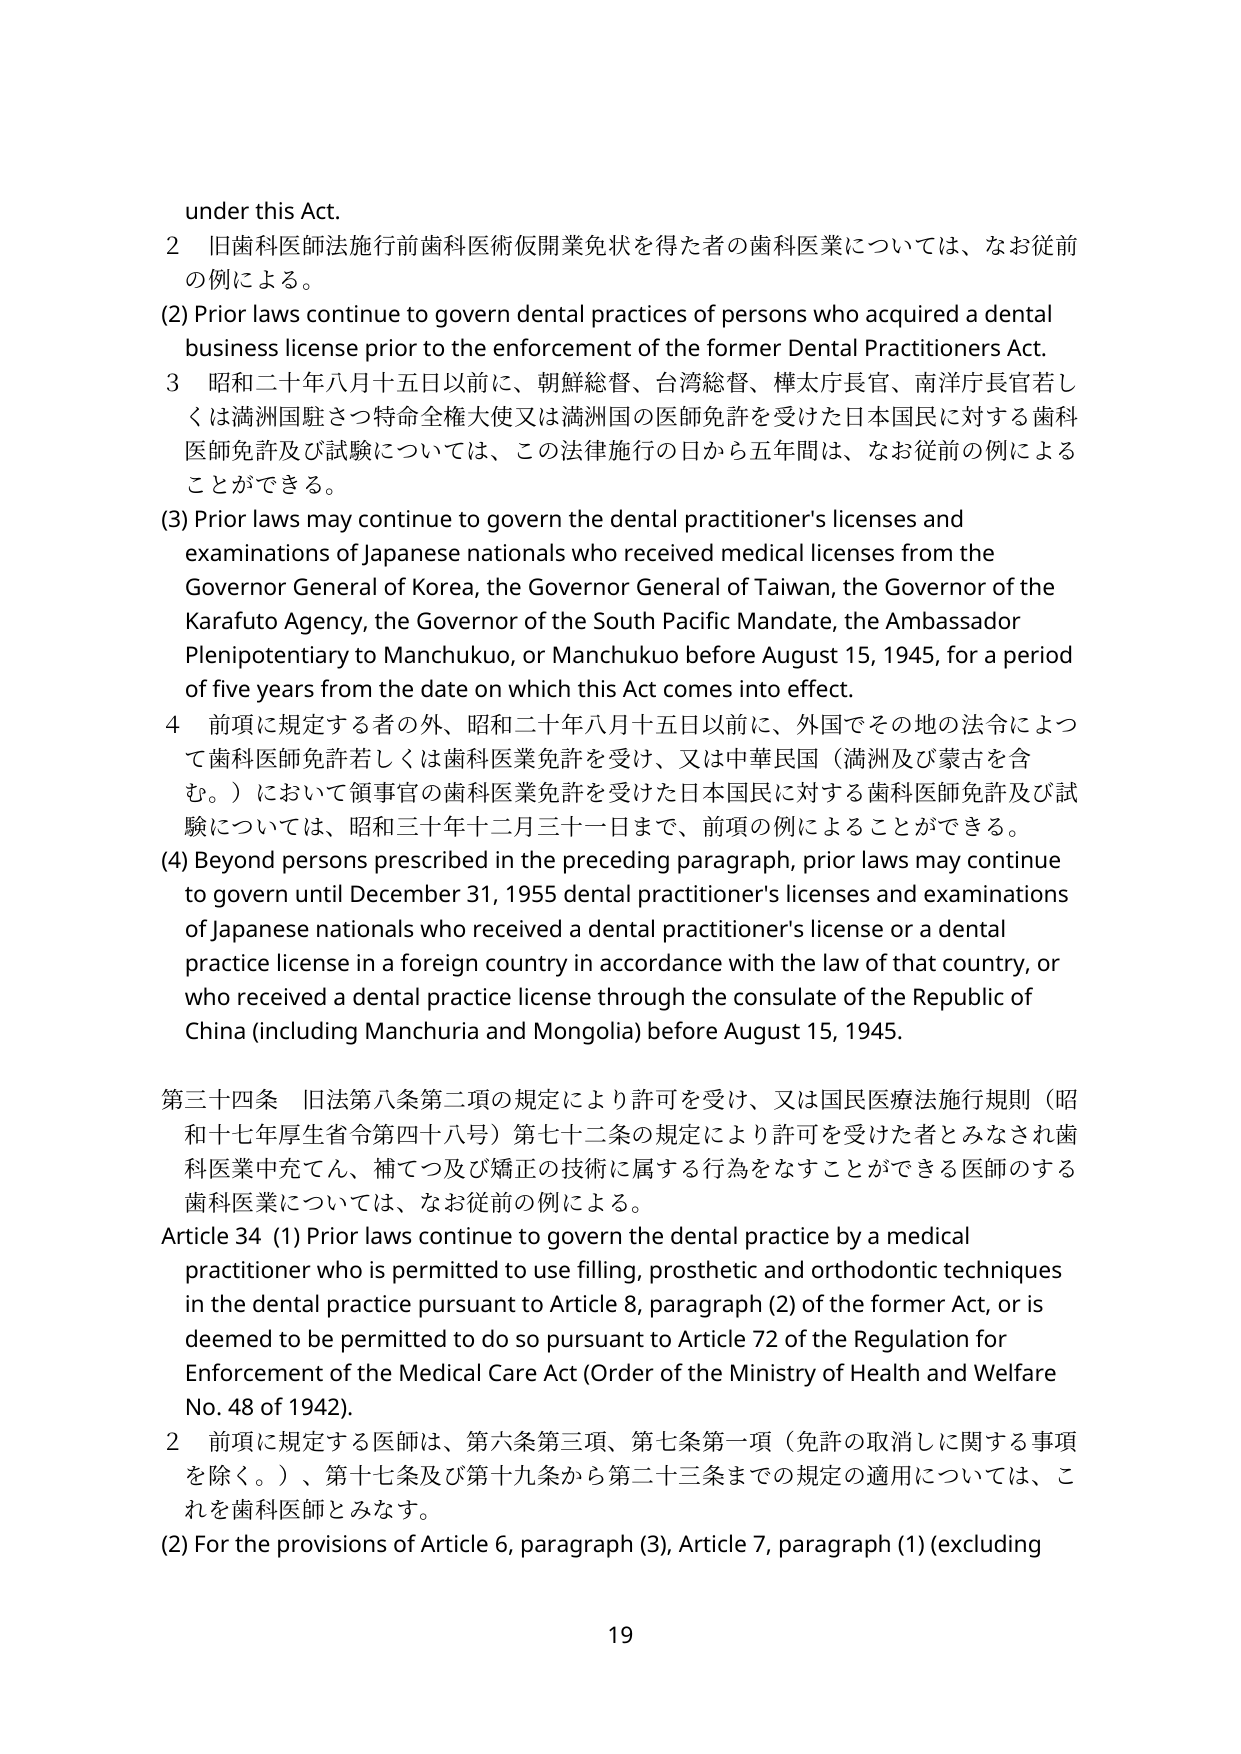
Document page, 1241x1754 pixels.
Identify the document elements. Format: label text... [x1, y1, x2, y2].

text 第三十四条 旧法第八条第二項の規定により許可を受け、又は国民医療法施行規則（昭和十七年厚生省令第四十八号）第七十二条の規定により許可を受けた者とみなされ歯科医業中充てん、補てつ及び矯正の技術に属する行為をなすことができる医師のする歯科医業については、なお従前の例による。 [161, 1082, 1079, 1219]
text ２ 前項に規定する医師は、第六条第三項、第七条第一項（免許の取消しに関する事項を除く。）、第十七条及び第十九条から第二十三条までの規定の適用については、これを歯科医師とみなす。 [161, 1424, 1079, 1526]
text (2) Prior laws continue to govern dental practices of persons who acquired a dental business license prior to the enforcement of the former Dental Practitioners Act. [161, 296, 1079, 364]
text ３ 昭和二十年八月十五日以前に、朝鮮総督、台湾総督、樺太庁長官、南洋庁長官若しくは満洲国駐さつ特命全権大使又は満洲国の医師免許を受けた日本国民に対する歯科医師免許及び試験については、この法律施行の日から五年間は、なお従前の例によることができる。 [161, 364, 1079, 501]
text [161, 194, 1079, 228]
text Article 34 (1) Prior laws continue to govern the dental practice by a medical practitioner who is permitted to use filling, prosthetic and orthodontic techniques in the dental practice pursuant to Article 8, paragraph (2) of the former Act, or is deemed to be permitted to do so pursuant to Article 72 of the Regulation for Enforcement of the Medical Care Act (Order of the Ministry of Health and Welfare No. 48 of 1942). [161, 1219, 1079, 1424]
text (4) Beyond persons prescribed in the preceding paragraph, prior laws may continue to govern until December 31, 1955 dental practitioner's licenses and examinations of Japanese nationals who received a dental practitioner's license or a dental practice license in a foreign country in accordance with the law of that country, or who received a dental practice license through the consulate of the Republic of China (including Manchuria and Mongolia) before August 15, 1945. [161, 843, 1079, 1048]
text ４ 前項に規定する者の外、昭和二十年八月十五日以前に、外国でその地の法令によつて歯科医師免許若しくは歯科医業免許を受け、又は中華民国（満洲及び蒙古を含む。）において領事官の歯科医業免許を受けた日本国民に対する歯科医師免許及び試験については、昭和三十年十二月三十一日まで、前項の例によることができる。 [161, 706, 1079, 843]
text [161, 1526, 1079, 1560]
text ２ 旧歯科医師法施行前歯科医術仮開業免状を得た者の歯科医業については、なお従前の例による。 [161, 228, 1079, 296]
text (3) Prior laws may continue to govern the dental practitioner's licenses and examinations of Japanese nationals who received medical licenses from the Governor General of Korea, the Governor General of Taiwan, the Governor of the Karafuto Agency, the Governor of the South Pacific Mandate, the Ambassador Plenipotentiary to Manchukuo, or Manchukuo before August 15, 1945, for a period of five years from the date on which this Act comes into effect. [161, 501, 1079, 706]
